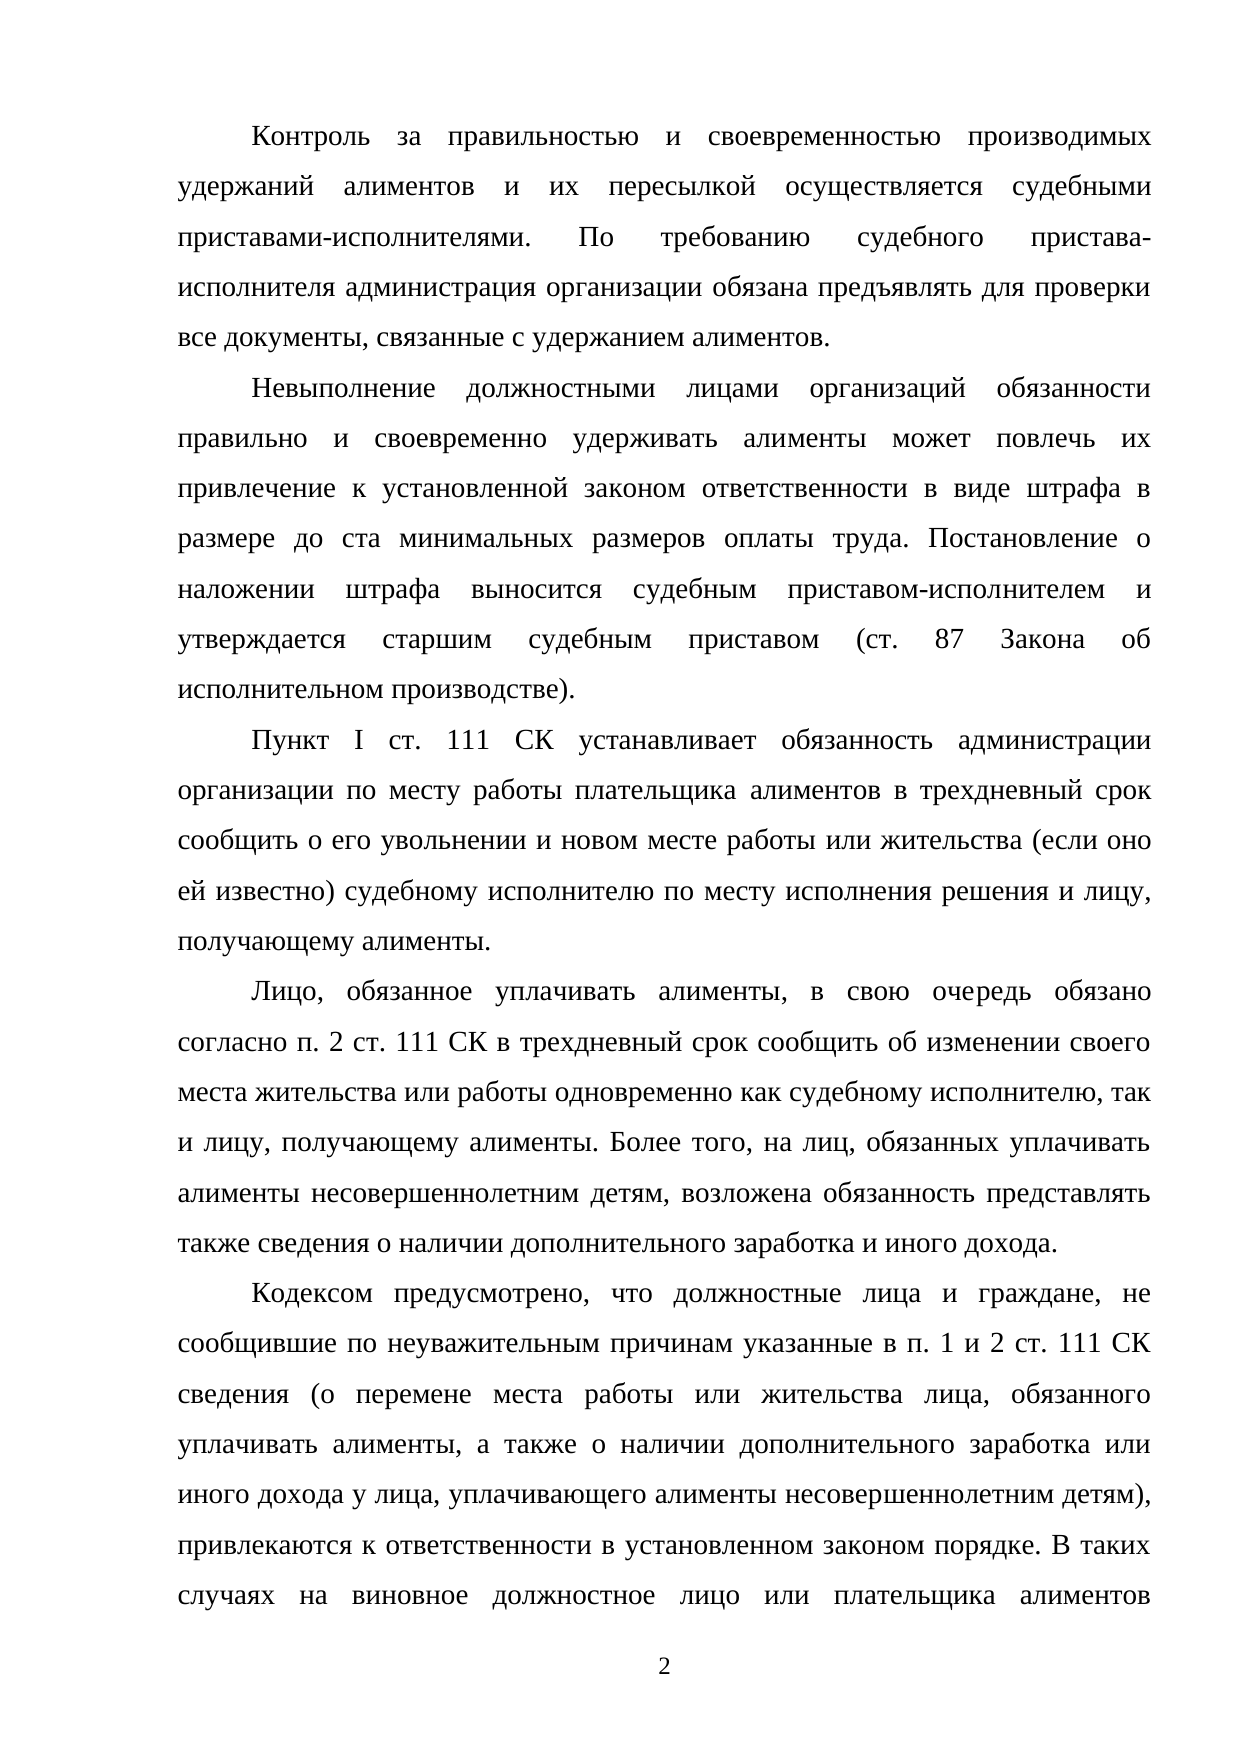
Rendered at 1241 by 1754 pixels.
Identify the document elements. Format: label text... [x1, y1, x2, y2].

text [177, 1275, 1152, 1611]
text Невыполнение должностными лицами организаций обязанности правильно и своевременно удерживать алименты может повлечь их привлечение к установленной законом ответственности в виде штрафа в размере до ста минимальных размеров оплаты труда. Постановление о наложении штрафа выносится судебным приставом-исполнителем и утверждается старшим судебным приставом (ст. 87 Закона об исполнительном производстве). [177, 370, 1152, 705]
text Лицо, обязанное уплачивать алименты, в свою очередь обязано согласно п. 2 ст. 111 СК в трехдневный срок сообщить об изменении своего места жительства или работы одновременно как судебному исполнителю, так и лицу, получающему алименты. Более того, на лиц, обязанных уплачивать алименты несовершеннолетним детям, возложена обязанность представлять также сведения о наличии дополнительного заработка и иного дохода. [177, 973, 1152, 1258]
text Пункт I ст. 111 СК устанавливает обязанность администрации организации по месту работы плательщика алиментов в трехдневный срок сообщить о его увольнении и новом месте работы или жительства (если оно ей известно) судебному исполнителю по месту исполнения решения и лицу, получающему алименты. [177, 722, 1152, 957]
text Контроль за правильностью и своевременностью производимых удержаний алиментов и их пересылкой осуществляется судебными приставами-исполнителями. По требованию судебного пристава-исполнителя администрация организации обязана предъявлять для проверки все документы, связанные с удержанием алиментов. [177, 118, 1152, 353]
